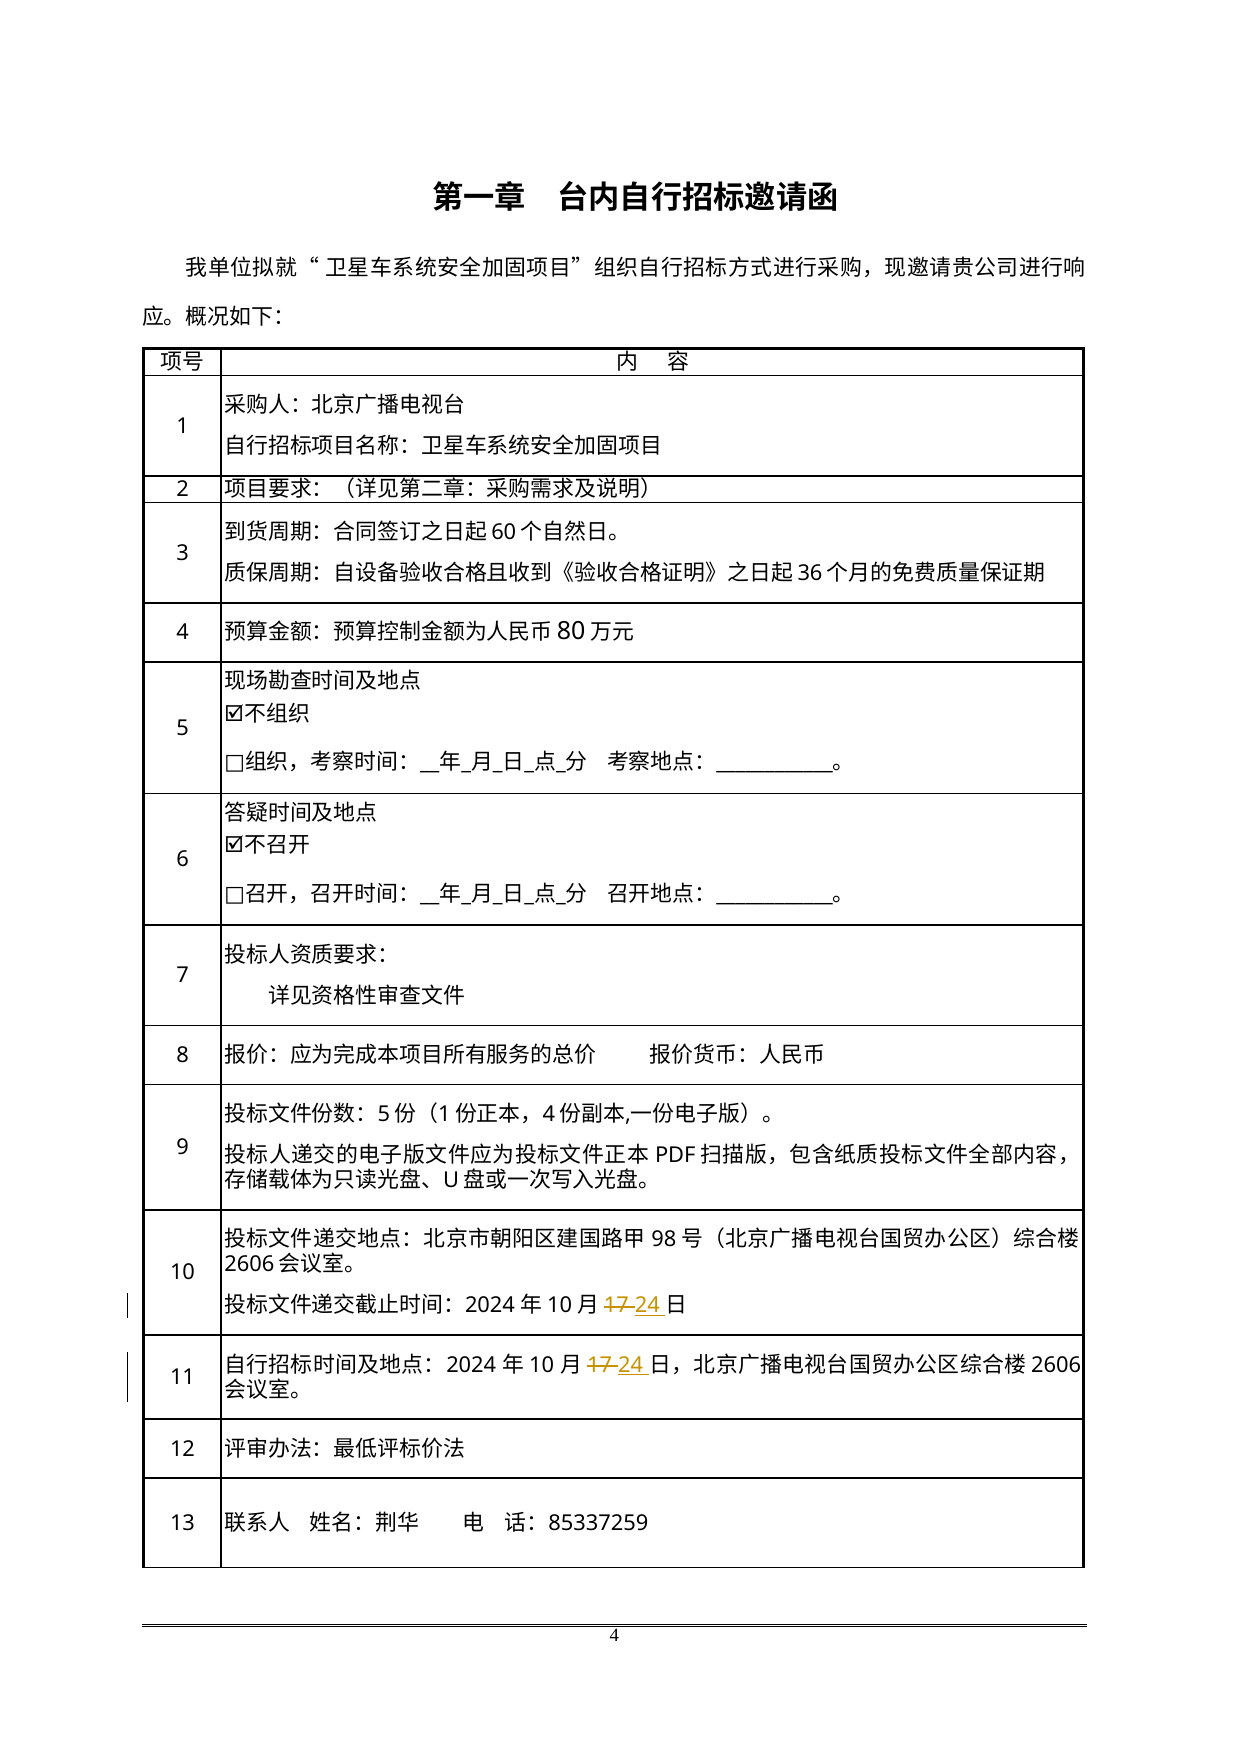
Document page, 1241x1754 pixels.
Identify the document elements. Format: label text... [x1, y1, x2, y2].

table_cell 投标文件份数：5份（1份正本，4份副本,一份电子版）。 投标人递交的电子版文件应为投标文件正本PDF扫描版，包含纸质投标文件全部内容，存储载体为只读光盘、U盘或一次写入光盘。 [222, 1085, 1082, 1209]
table_cell 自行招标时间及地点：2024 年10 月日，北京广播电视台国贸办公区综合楼2606会议室。 [222, 1336, 1082, 1418]
table_cell 5 [145, 663, 220, 793]
table_header 项号 [145, 350, 220, 375]
table_cell 10 [145, 1211, 220, 1334]
table_cell 联系人 姓名：荆华 电 话：85337259 [222, 1479, 1082, 1567]
table_cell 投标文件递交地点：北京市朝阳区建国路甲98号（北京广播电视台国贸办公区）综合楼2606会议室。 投标文件递交截止时间：2024 年10 月日 [222, 1211, 1082, 1334]
table_cell 评审办法：最低评标价法 [222, 1420, 1082, 1477]
table_cell 3 [145, 503, 220, 602]
text 我单位拟就“ 卫星车系统安全加固项目”组织自行招标方式进行采购，现邀请贵公司进行响应。概况如下： [142, 249, 1087, 331]
table_cell 报价：应为完成本项目所有服务的总价 报价货币：人民币 [222, 1026, 1082, 1083]
table_cell 13 [145, 1479, 220, 1567]
table_cell 2 [145, 477, 220, 502]
table_cell 11 [145, 1336, 220, 1418]
table_header 内 容 [222, 350, 1082, 375]
table_cell 答疑时间及地点 不召开 □召开，召开时间：__年_月_日_点_分 召开地点：____________。 [222, 794, 1082, 924]
table_cell 7 [145, 926, 220, 1024]
table_cell 9 [145, 1085, 220, 1209]
table_cell 8 [145, 1026, 220, 1083]
table_cell 6 [145, 794, 220, 924]
table_cell 投标人资质要求： 详见资格性审查文件 [222, 926, 1082, 1024]
table_cell 现场勘查时间及地点 不组织 □组织，考察时间：__年_月_日_点_分 考察地点：____________。 [222, 663, 1082, 793]
table_cell 预算金额：预算控制金额为人民币80万元 [222, 604, 1082, 661]
list 台内自行招标邀请函 [142, 162, 1087, 227]
table_cell 项目要求：（详见第二章：采购需求及说明） [222, 477, 1082, 502]
table_cell 12 [145, 1420, 220, 1477]
table_cell 1 [145, 376, 220, 475]
table_cell 到货周期：合同签订之日起60个自然日。 质保周期：自设备验收合格且收到《验收合格证明》之日起36个月的免费质量保证期 [222, 503, 1082, 602]
table_cell 采购人：北京广播电视台 自行招标项目名称：卫星车系统安全加固项目 [222, 376, 1082, 475]
table_cell 4 [145, 604, 220, 661]
